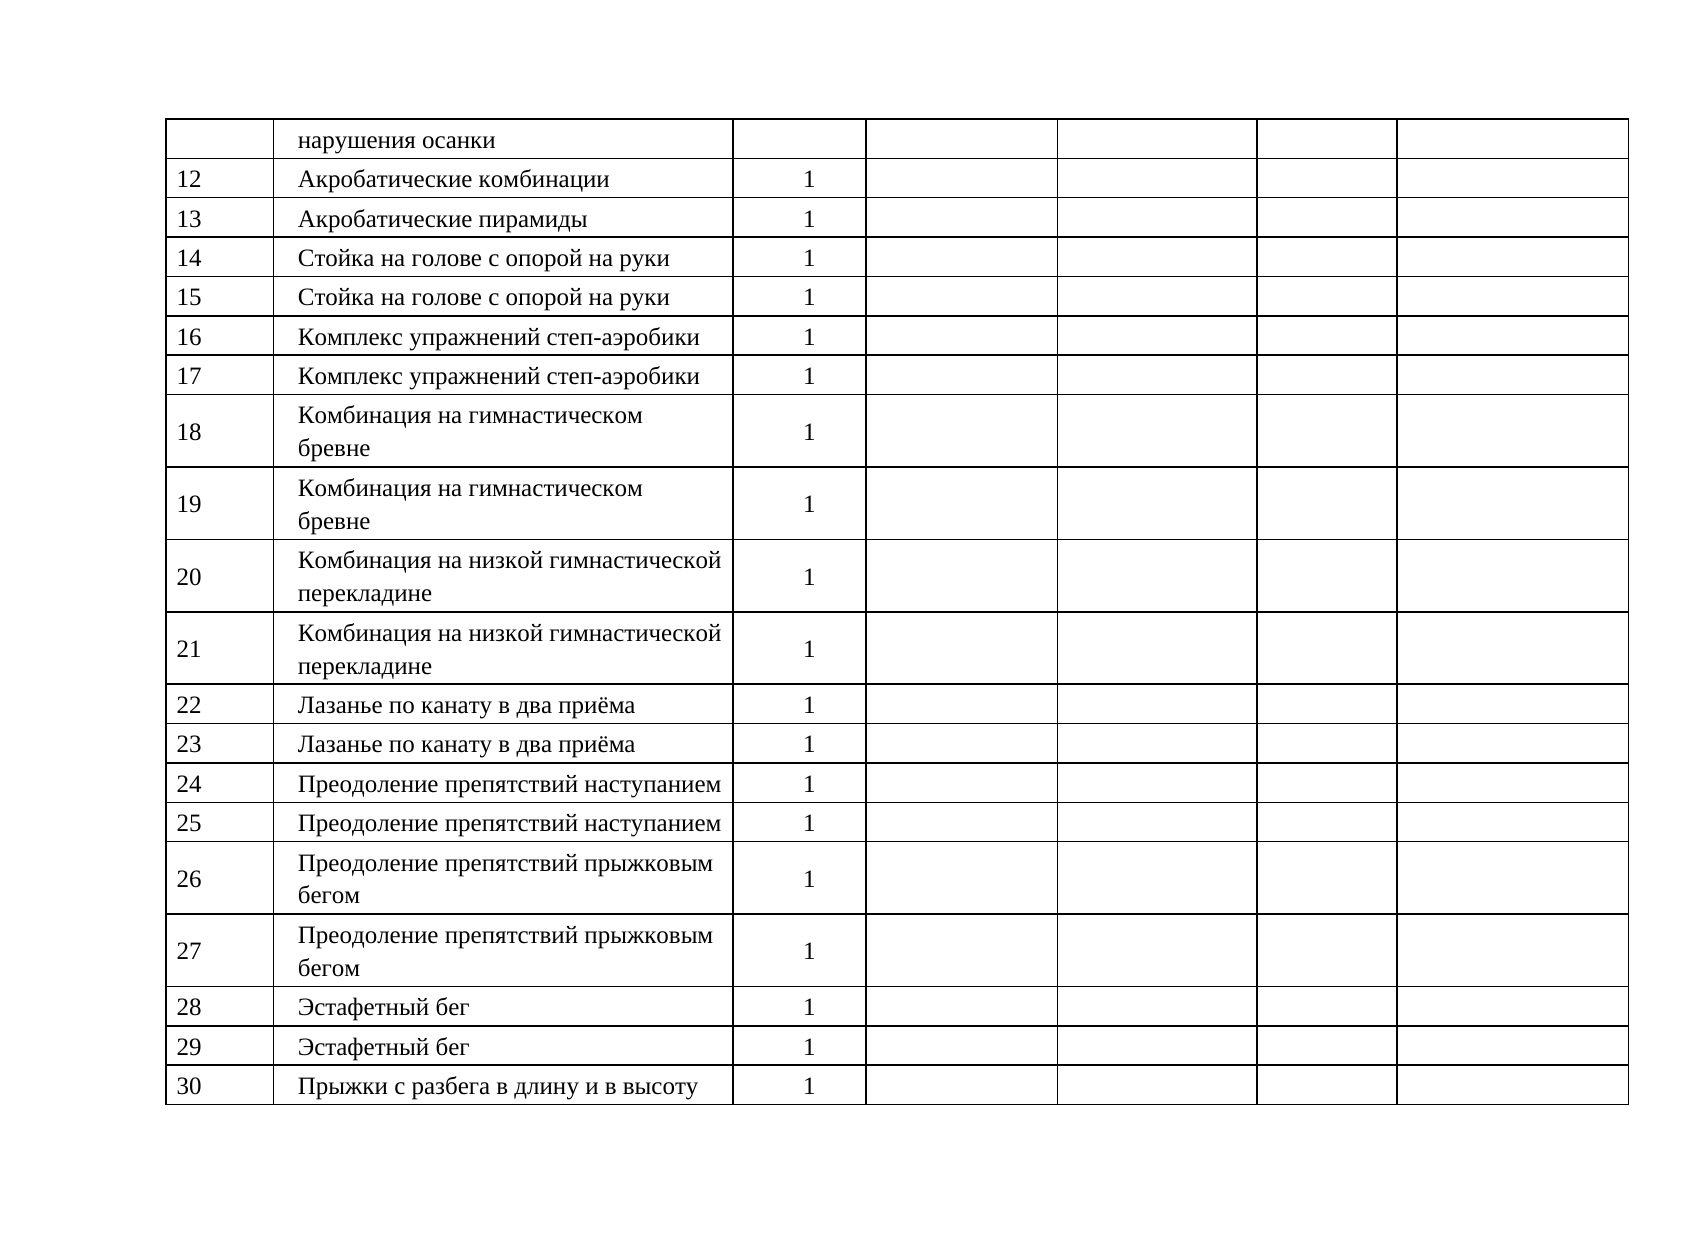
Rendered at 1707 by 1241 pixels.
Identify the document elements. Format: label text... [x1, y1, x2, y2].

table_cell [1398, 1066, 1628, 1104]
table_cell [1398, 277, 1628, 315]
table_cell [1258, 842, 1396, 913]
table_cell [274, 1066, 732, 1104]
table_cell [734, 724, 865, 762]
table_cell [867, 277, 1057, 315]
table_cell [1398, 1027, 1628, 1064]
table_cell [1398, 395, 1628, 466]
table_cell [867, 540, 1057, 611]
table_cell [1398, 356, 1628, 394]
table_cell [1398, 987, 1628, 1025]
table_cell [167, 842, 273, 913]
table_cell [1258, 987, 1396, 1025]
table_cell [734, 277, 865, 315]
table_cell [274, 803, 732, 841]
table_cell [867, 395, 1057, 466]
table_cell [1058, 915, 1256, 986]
table_cell [1058, 159, 1256, 197]
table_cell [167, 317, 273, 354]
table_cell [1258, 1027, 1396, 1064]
table_cell Акробатические пирамиды [274, 198, 732, 236]
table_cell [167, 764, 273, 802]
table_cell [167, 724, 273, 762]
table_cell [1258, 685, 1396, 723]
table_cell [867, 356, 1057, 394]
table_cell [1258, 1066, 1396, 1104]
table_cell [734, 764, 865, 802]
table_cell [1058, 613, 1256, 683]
table_cell 1 [734, 159, 865, 197]
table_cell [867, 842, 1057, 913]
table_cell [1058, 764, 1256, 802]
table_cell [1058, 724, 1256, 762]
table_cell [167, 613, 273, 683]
table_cell [1258, 120, 1396, 157]
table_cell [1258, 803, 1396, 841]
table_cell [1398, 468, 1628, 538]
table_cell [1058, 198, 1256, 236]
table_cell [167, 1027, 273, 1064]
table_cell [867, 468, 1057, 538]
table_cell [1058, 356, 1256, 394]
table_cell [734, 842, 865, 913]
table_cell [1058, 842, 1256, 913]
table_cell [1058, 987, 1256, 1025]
table_cell [867, 120, 1057, 157]
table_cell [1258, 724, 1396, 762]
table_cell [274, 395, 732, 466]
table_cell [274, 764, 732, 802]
table_cell [1398, 198, 1628, 236]
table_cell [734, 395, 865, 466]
table_cell [1398, 120, 1628, 157]
table_cell [867, 238, 1057, 276]
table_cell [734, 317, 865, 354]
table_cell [274, 120, 732, 157]
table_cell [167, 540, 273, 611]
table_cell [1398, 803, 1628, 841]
table_cell 1 [734, 120, 865, 157]
table_cell Стойка на голове с опорой на руки [274, 238, 732, 276]
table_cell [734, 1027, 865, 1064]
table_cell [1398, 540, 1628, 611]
table_cell 1 [734, 238, 865, 276]
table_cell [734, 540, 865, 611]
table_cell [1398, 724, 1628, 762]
table_cell 12 [167, 159, 273, 197]
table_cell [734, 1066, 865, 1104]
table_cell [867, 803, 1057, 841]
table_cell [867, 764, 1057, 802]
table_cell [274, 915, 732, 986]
table_cell [1258, 238, 1396, 276]
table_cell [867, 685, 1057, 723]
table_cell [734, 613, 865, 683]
table_cell [1058, 120, 1256, 157]
table_cell 13 [167, 198, 273, 236]
table_cell [1258, 159, 1396, 197]
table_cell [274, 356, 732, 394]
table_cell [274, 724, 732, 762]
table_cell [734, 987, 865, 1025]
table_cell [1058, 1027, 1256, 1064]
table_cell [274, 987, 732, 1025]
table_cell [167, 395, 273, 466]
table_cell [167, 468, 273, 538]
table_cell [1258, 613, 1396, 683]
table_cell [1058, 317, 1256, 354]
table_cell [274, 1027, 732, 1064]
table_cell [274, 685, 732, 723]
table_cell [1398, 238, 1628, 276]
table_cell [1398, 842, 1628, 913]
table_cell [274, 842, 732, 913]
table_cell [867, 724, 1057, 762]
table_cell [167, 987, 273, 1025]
table_cell [867, 198, 1057, 236]
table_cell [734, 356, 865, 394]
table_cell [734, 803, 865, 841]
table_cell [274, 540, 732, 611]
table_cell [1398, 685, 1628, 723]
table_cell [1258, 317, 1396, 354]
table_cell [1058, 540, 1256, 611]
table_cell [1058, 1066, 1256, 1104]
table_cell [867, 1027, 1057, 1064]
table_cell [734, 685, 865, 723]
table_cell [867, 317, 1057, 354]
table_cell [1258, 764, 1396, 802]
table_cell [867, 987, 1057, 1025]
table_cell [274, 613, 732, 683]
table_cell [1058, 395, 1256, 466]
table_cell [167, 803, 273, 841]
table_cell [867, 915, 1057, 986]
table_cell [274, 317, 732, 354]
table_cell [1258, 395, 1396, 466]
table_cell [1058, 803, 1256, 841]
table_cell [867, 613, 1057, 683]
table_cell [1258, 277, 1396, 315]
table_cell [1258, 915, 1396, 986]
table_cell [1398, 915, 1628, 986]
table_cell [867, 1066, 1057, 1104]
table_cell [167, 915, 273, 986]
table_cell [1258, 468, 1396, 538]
table_cell [1258, 198, 1396, 236]
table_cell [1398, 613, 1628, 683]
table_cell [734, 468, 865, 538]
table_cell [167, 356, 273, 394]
table_cell 11 [167, 120, 273, 157]
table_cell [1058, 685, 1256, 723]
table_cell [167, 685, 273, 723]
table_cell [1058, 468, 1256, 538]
table_cell 1 [734, 198, 865, 236]
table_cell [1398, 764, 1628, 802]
table_cell [867, 159, 1057, 197]
table_cell 14 [167, 238, 273, 276]
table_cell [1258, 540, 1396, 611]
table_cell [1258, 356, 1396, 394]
table_cell [1058, 238, 1256, 276]
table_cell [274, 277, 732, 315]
table_cell Акробатические комбинации [274, 159, 732, 197]
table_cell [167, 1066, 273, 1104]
table_cell [1398, 159, 1628, 197]
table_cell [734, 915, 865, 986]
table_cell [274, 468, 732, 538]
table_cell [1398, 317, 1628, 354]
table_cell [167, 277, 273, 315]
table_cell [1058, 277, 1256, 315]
